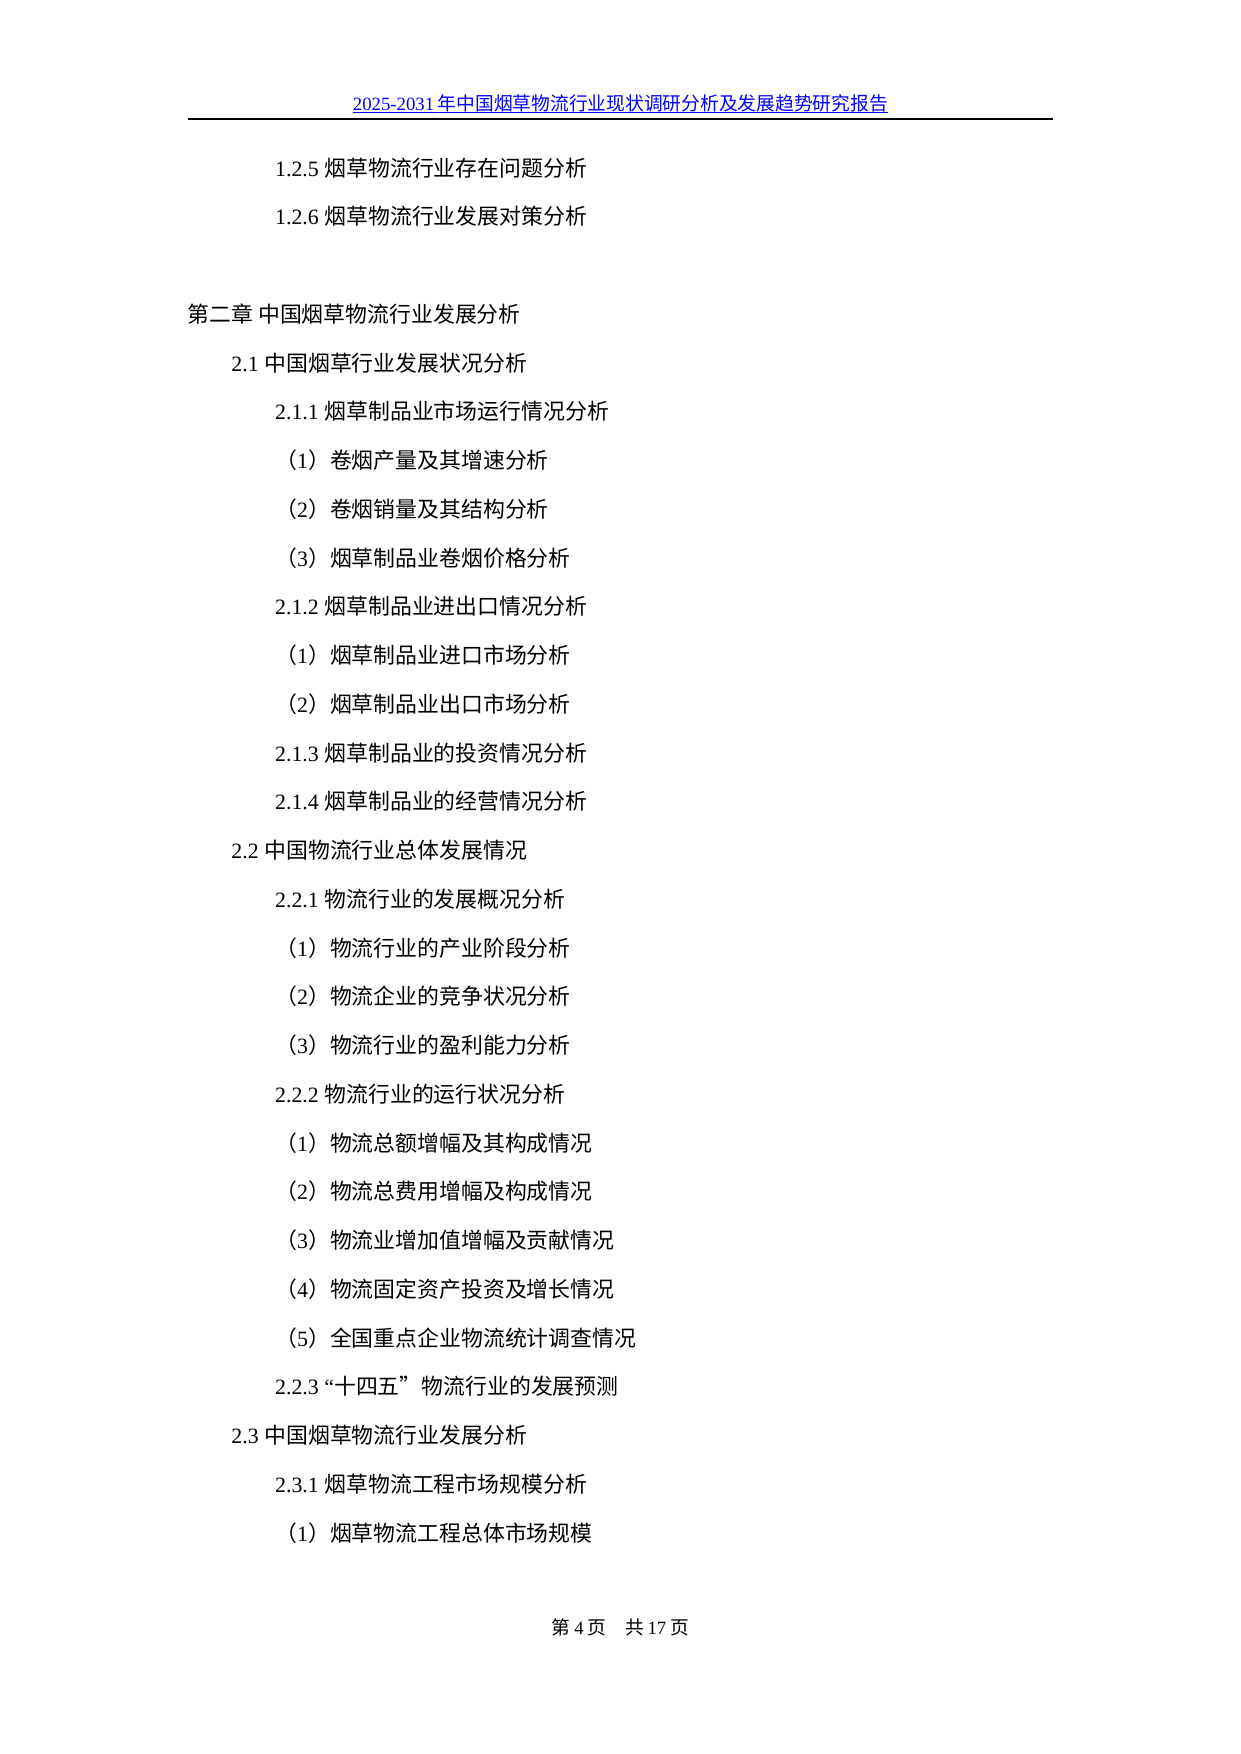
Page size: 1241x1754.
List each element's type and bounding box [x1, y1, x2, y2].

text [187, 150, 1053, 1548]
